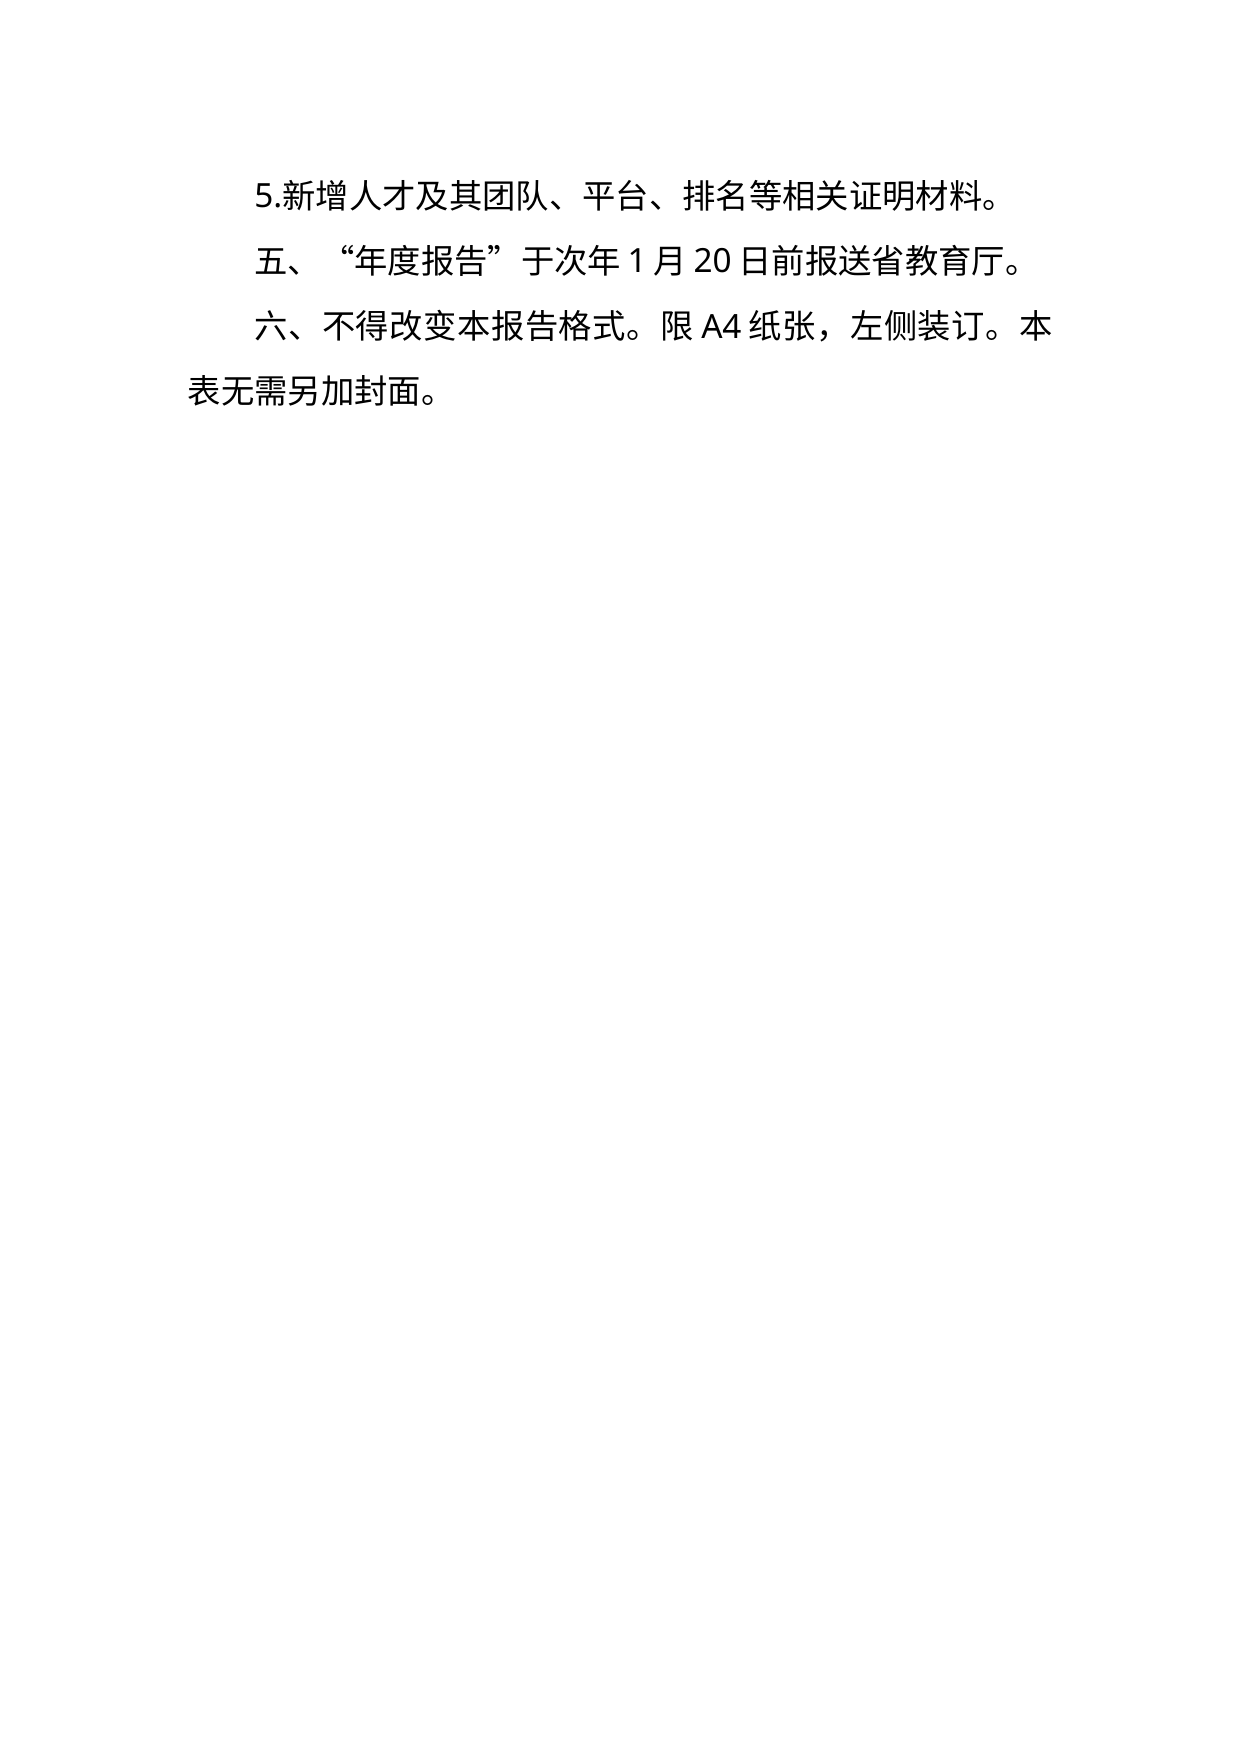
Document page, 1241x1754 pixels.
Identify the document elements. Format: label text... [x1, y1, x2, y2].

text 六、不得改变本报告格式。限A4纸张，左侧装订。本表无需另加封面。 [187, 292, 1053, 422]
text 五、“年度报告”于次年1月20日前报送省教育厅。 [187, 227, 1053, 292]
text 5.新增人才及其团队、平台、排名等相关证明材料。 [187, 162, 1053, 227]
